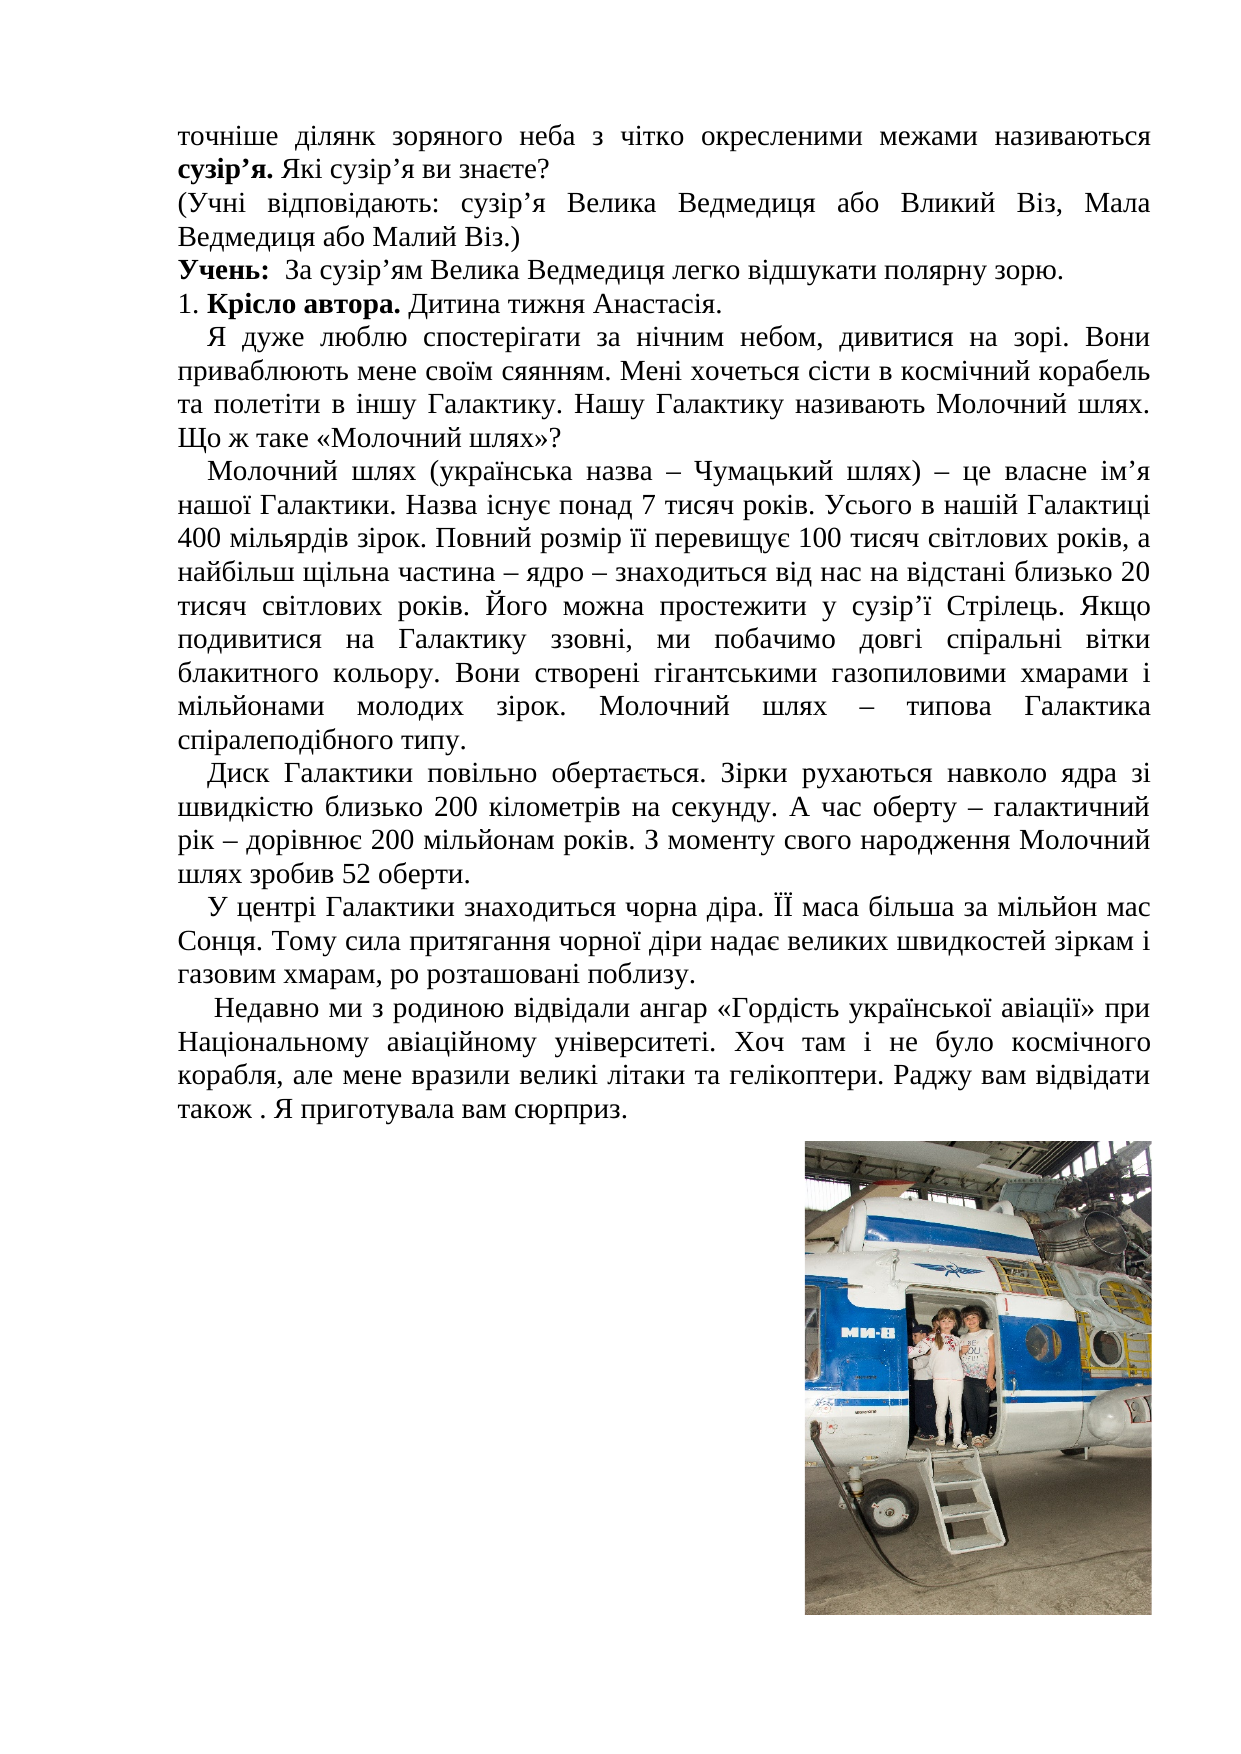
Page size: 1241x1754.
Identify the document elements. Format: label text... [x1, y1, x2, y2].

list Крісло автора. Дитина тижня Анастасія. [177, 286, 1152, 319]
text (Учні відповідають: сузір’я Велика Ведмедиця або Вликий Віз, Мала Ведмедиця або Малий Віз.) [177, 185, 1152, 252]
text Я дуже люблю спостерігати за нічним небом, дивитися на зорі. Вони приваблюють мене своїм сяянням. Мені хочеться сісти в космічний корабель та полетіти в іншу Галактику. Нашу Галактику називають Молочний шлях. Що ж таке «Молочний шлях»? [177, 319, 1152, 453]
picture [804, 1141, 1152, 1615]
text У центрі Галактики знаходиться чорна діра. ЇЇ маса більша за мільйон мас Сонця. Тому сила притягання чорної діри надає великих швидкостей зіркам і газовим хмарам, ро розташовані поблизу. [177, 889, 1152, 990]
text Учень: За сузір’ям Велика Ведмедиця легко відшукати полярну зорю. [177, 252, 1152, 286]
text Недавно ми з родиною відвідали ангар «Гордість української авіації» при Національному авіаційному університеті. Хоч там і не було космічного корабля, але мене вразили великі літаки та гелікоптери. Раджу вам відвідати також . Я приготувала вам сюрприз. [177, 990, 1152, 1124]
text Диск Галактики повільно обертається. Зірки рухаються навколо ядра зі швидкістю близько 200 кілометрів на секунду. А час оберту – галактичний рік – дорівнює 200 мільйонам років. З моменту свого народження Молочний шлях зробив 52 оберти. [177, 755, 1152, 889]
text Молочний шлях (українська назва – Чумацький шлях) – це власне ім’я нашої Галактики. Назва існує понад 7 тисяч років. Усього в нашій Галактиці 400 мільярдів зірок. Повний розмір її перевищує 100 тисяч світлових років, а найбільш щільна частина – ядро – знаходиться від нас на відстані близько 20 тисяч світлових років. Його можна простежити у сузір’ї Стрілець. Якщо подивитися на Галактику ззовні, ми побачимо довгі спіральні вітки блакитного кольору. Вони створені гігантськими газопиловими хмарами і мільйонами молодих зірок. Молочний шлях – типова Галактика спіралеподібного типу. [177, 453, 1152, 755]
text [177, 118, 1152, 185]
